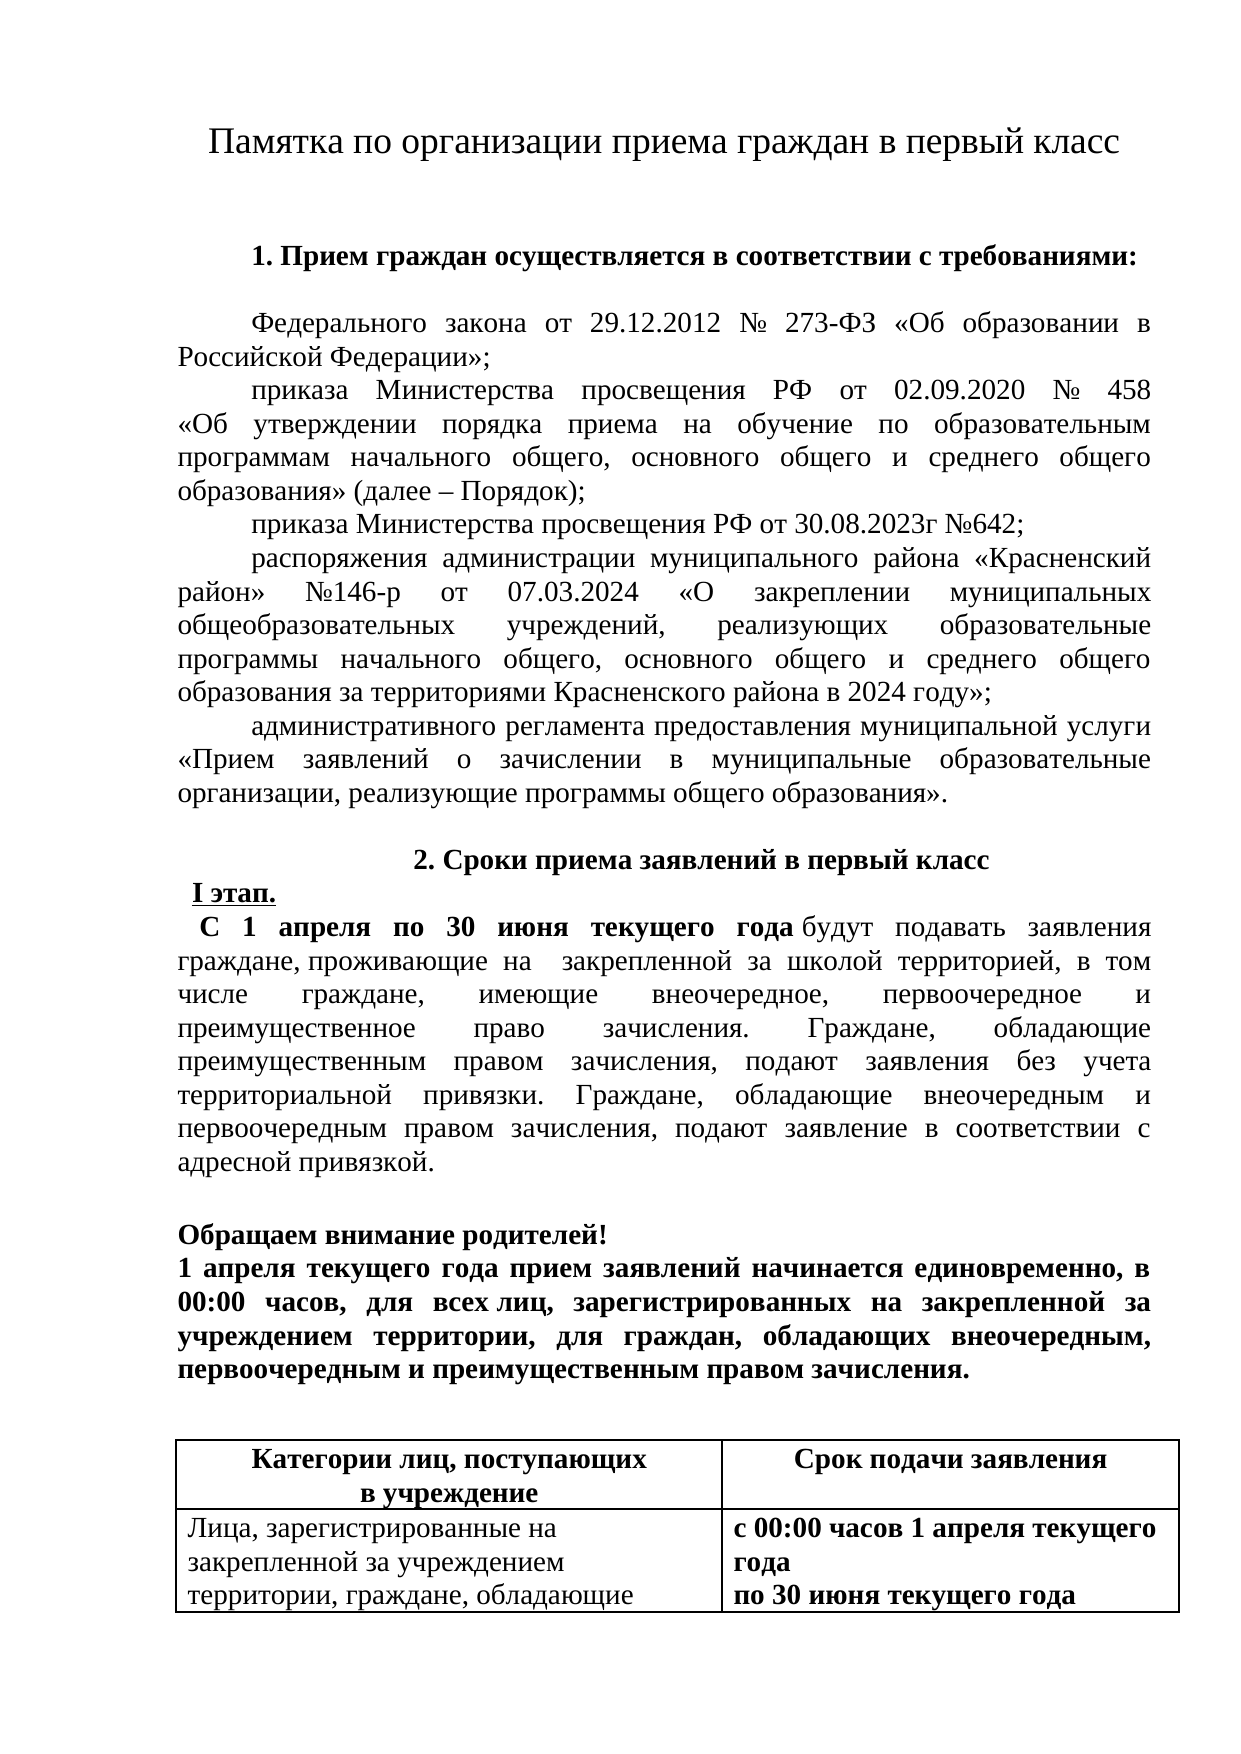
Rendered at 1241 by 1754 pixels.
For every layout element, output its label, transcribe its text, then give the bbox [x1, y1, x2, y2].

text С 1 апреля по 30 июня текущего года будут подавать заявления граждане, проживающие на закрепленной за школой территорией, в том числе граждане, имеющие внеочередное, первоочередное и преимущественное право зачисления. Граждане, обладающие преимущественным правом зачисления, подают заявления без учета территориальной привязки. Граждане, обладающие внеочередным и первоочередным правом зачисления, подают заявление в соответствии с адресной привязкой. [177, 909, 1152, 1177]
text приказа Министерства просвещения РФ от 30.08.2023г №642; [177, 507, 1152, 540]
text 2. Сроки приема заявлений в первый класс [177, 842, 1152, 876]
text 1. Прием граждан осуществляется в соответствии с требованиями: [177, 238, 1152, 272]
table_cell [723, 1510, 1178, 1611]
text Памятка по организации приема граждан в первый класс [177, 118, 1152, 161]
text распоряжения администрации муниципального района «Красненский район» №146-р от 07.03.2024 «О закреплении муниципальных общеобразовательных учреждений, реализующих образовательные программы начального общего, основного общего и среднего общего образования за территориями Красненского района в 2024 году»; [177, 540, 1152, 708]
text 1 апреля текущего года прием заявлений начинается единовременно, в 00:00 часов, для всех лиц, зарегистрированных на закрепленной за учреждением территории, для граждан, обладающих внеочередным, первоочередным и преимущественным правом зачисления. [177, 1251, 1152, 1385]
table_header Категории лиц, поступающих в учреждение [177, 1441, 721, 1508]
text I этап. [177, 876, 1152, 909]
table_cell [177, 1510, 721, 1611]
table_header Срок подачи заявления [723, 1441, 1178, 1508]
text административного регламента предоставления муниципальной услуги «Прием заявлений о зачислении в муниципальные образовательные организации, реализующие программы общего образования». [177, 708, 1152, 808]
text Обращаем внимание родителей! [177, 1217, 1152, 1251]
text Федерального закона от 29.12.2012 № 273-ФЗ «Об образовании в Российской Федерации»; [177, 305, 1152, 372]
text приказа Министерства просвещения РФ от 02.09.2020 № 458 «Об утверждении порядка приема на обучение по образовательным программам начального общего, основного общего и среднего общего образования» (далее – Порядок); [177, 372, 1152, 507]
